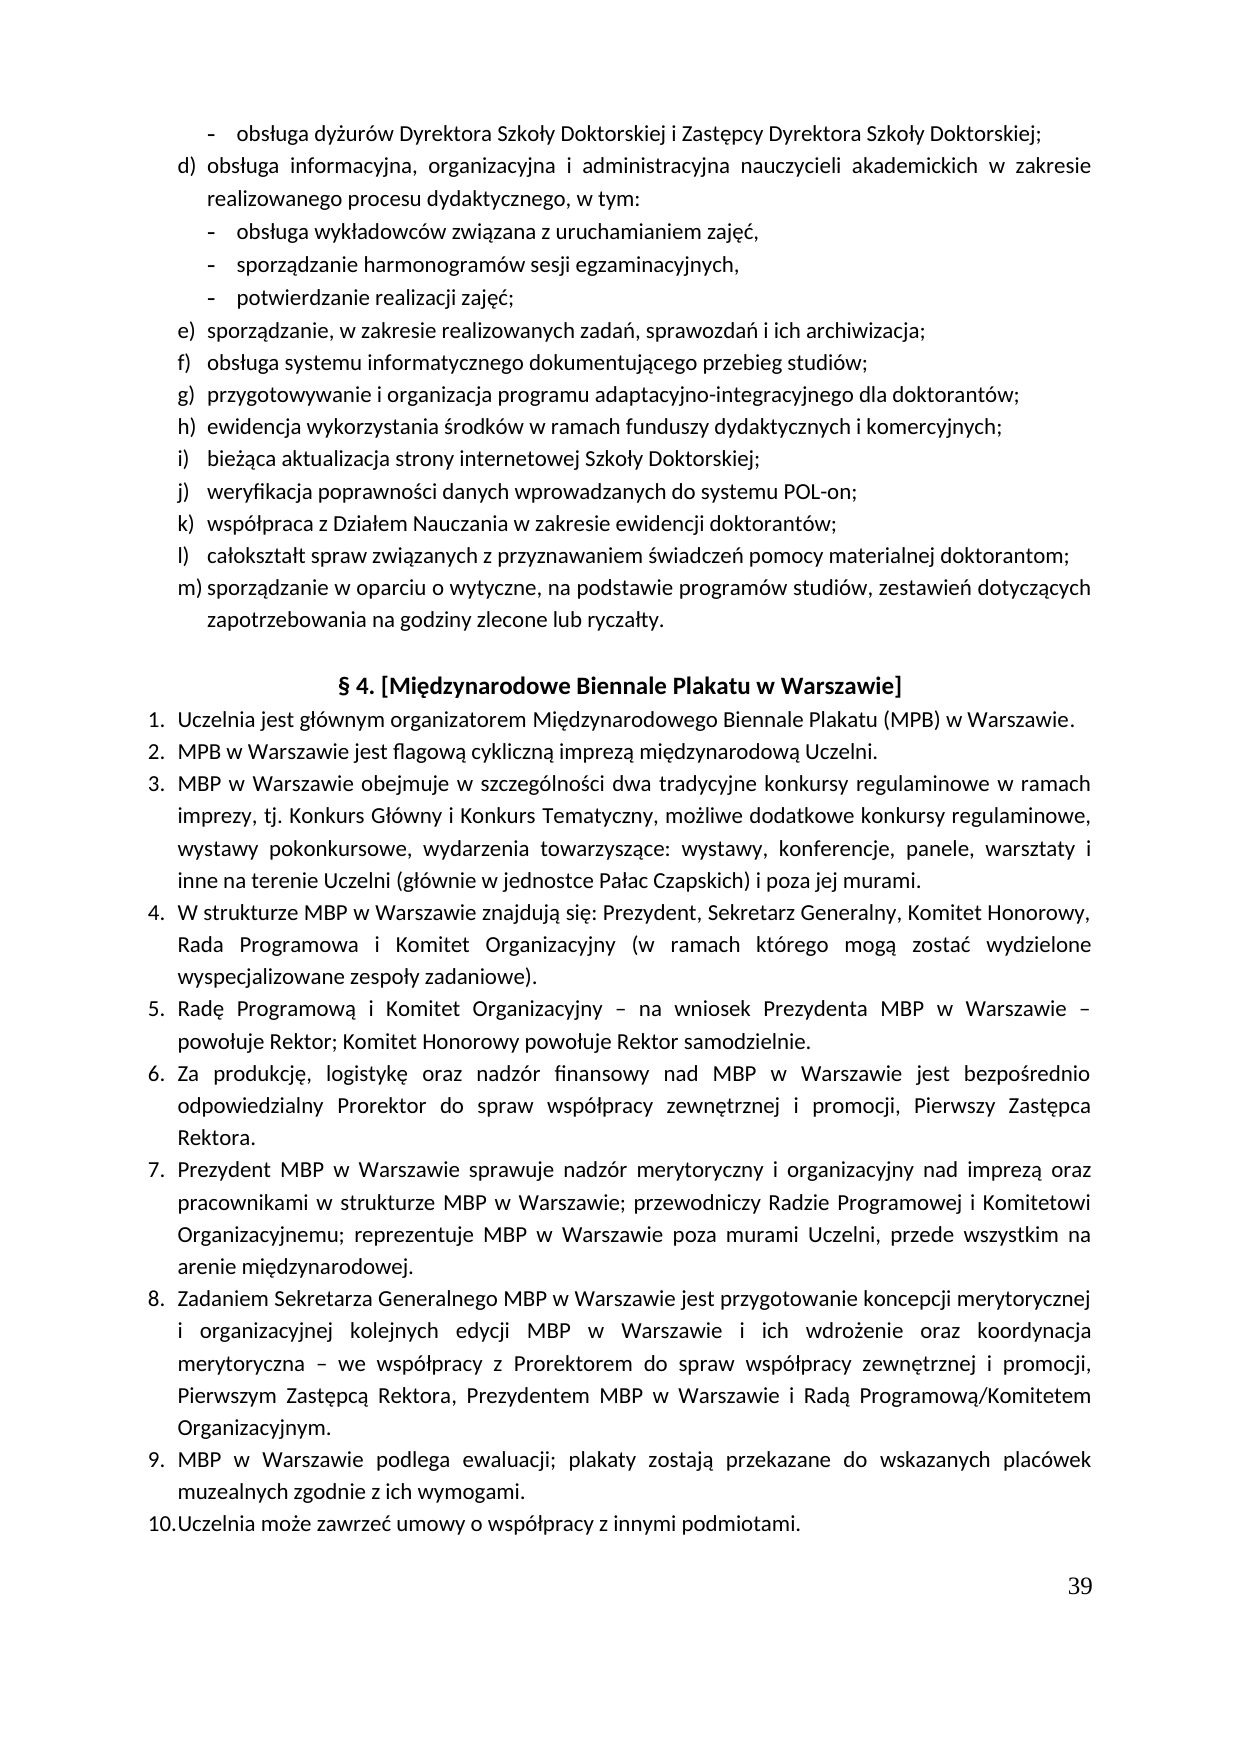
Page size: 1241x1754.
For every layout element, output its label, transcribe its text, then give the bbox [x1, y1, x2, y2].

list bieżąca aktualizacja strony internetowej Szkoły Doktorskiej; [177, 444, 1092, 473]
list przygotowywanie i organizacja programu adaptacyjno-integracyjnego dla doktorantów; [177, 380, 1092, 408]
list MBP w Warszawie obejmuje w szczególności dwa tradycyjne konkursy regulaminowe w ramach imprezy, tj. Konkurs Główny i Konkurs Tematyczny, możliwe dodatkowe konkursy regulaminowe, wystawy pokonkursowe, wydarzenia towarzyszące: wystawy, konferencje, panele, warsztaty i inne na terenie Uczelni (głównie w jednostce Pałac Czapskich) i poza jej murami. [148, 769, 1092, 894]
list Zadaniem Sekretarza Generalnego MBP w Warszawie jest przygotowanie koncepcji merytorycznej i organizacyjnej kolejnych edycji MBP w Warszawie i ich wdrożenie oraz koordynacja merytoryczna – we współpracy z Prorektorem do spraw współpracy zewnętrznej i promocji, Pierwszym Zastępcą Rektora, Prezydentem MBP w Warszawie i Radą Programową/Komitetem Organizacyjnym. [148, 1284, 1092, 1441]
list Prezydent MBP w Warszawie sprawuje nadzór merytoryczny i organizacyjny nad imprezą oraz pracownikami w strukturze MBP w Warszawie; przewodniczy Radzie Programowej i Komitetowi Organizacyjnemu; reprezentuje MBP w Warszawie poza murami Uczelni, przede wszystkim na arenie międzynarodowej. [148, 1156, 1092, 1280]
list obsługa informacyjna, organizacyjna i administracyjna nauczycieli akademickich w zakresie realizowanego procesu dydaktycznego, w tym: [177, 151, 1092, 212]
list weryfikacja poprawności danych wprowadzanych do systemu POL-on; [177, 477, 1092, 505]
list sporządzanie harmonogramów sesji egzaminacyjnych, [207, 249, 1092, 278]
list obsługa systemu informatycznego dokumentującego przebieg studiów; [177, 348, 1092, 376]
list ewidencja wykorzystania środków w ramach funduszy dydaktycznych i komercyjnych; [177, 412, 1092, 440]
list Uczelnia może zawrzeć umowy o współpracy z innymi podmiotami. [148, 1509, 1092, 1538]
list całokształt spraw związanych z przyznawaniem świadczeń pomocy materialnej doktorantom; [177, 541, 1092, 569]
list MPB w Warszawie jest flagową cykliczną imprezą międzynarodową Uczelni. [148, 737, 1092, 765]
list sporządzanie, w zakresie realizowanych zadań, sprawozdań i ich archiwizacja; [177, 316, 1092, 344]
list MBP w Warszawie podlega ewaluacji; plakaty zostają przekazane do wskazanych placówek muzealnych zgodnie z ich wymogami. [148, 1445, 1092, 1505]
list sporządzanie w oparciu o wytyczne, na podstawie programów studiów, zestawień dotyczących zapotrzebowania na godziny zlecone lub ryczałty. [177, 573, 1092, 633]
subtitle § 4. [Międzynarodowe Biennale Plakatu w Warszawie] [148, 670, 1092, 700]
list obsługa wykładowców związana z uruchamianiem zajęć, [207, 216, 1092, 245]
list W strukturze MBP w Warszawie znajdują się: Prezydent, Sekretarz Generalny, Komitet Honorowy, Rada Programowa i Komitet Organizacyjny (w ramach którego mogą zostać wydzielone wyspecjalizowane zespoły zadaniowe). [148, 898, 1092, 990]
list Uczelnia jest głównym organizatorem Międzynarodowego Biennale Plakatu (MPB) w Warszawie. [148, 705, 1092, 733]
list współpraca z Działem Nauczania w zakresie ewidencji doktorantów; [177, 509, 1092, 537]
list obsługa dyżurów Dyrektora Szkoły Doktorskiej i Zastępcy Dyrektora Szkoły Doktorskiej; [207, 118, 1092, 147]
list Za produkcję, logistykę oraz nadzór finansowy nad MBP w Warszawie jest bezpośrednio odpowiedzialny Prorektor do spraw współpracy zewnętrznej i promocji, Pierwszy Zastępca Rektora. [148, 1059, 1092, 1151]
list Radę Programową i Komitet Organizacyjny – na wniosek Prezydenta MBP w Warszawie – powołuje Rektor; Komitet Honorowy powołuje Rektor samodzielnie. [148, 994, 1092, 1055]
list potwierdzanie realizacji zajęć; [207, 282, 1092, 312]
